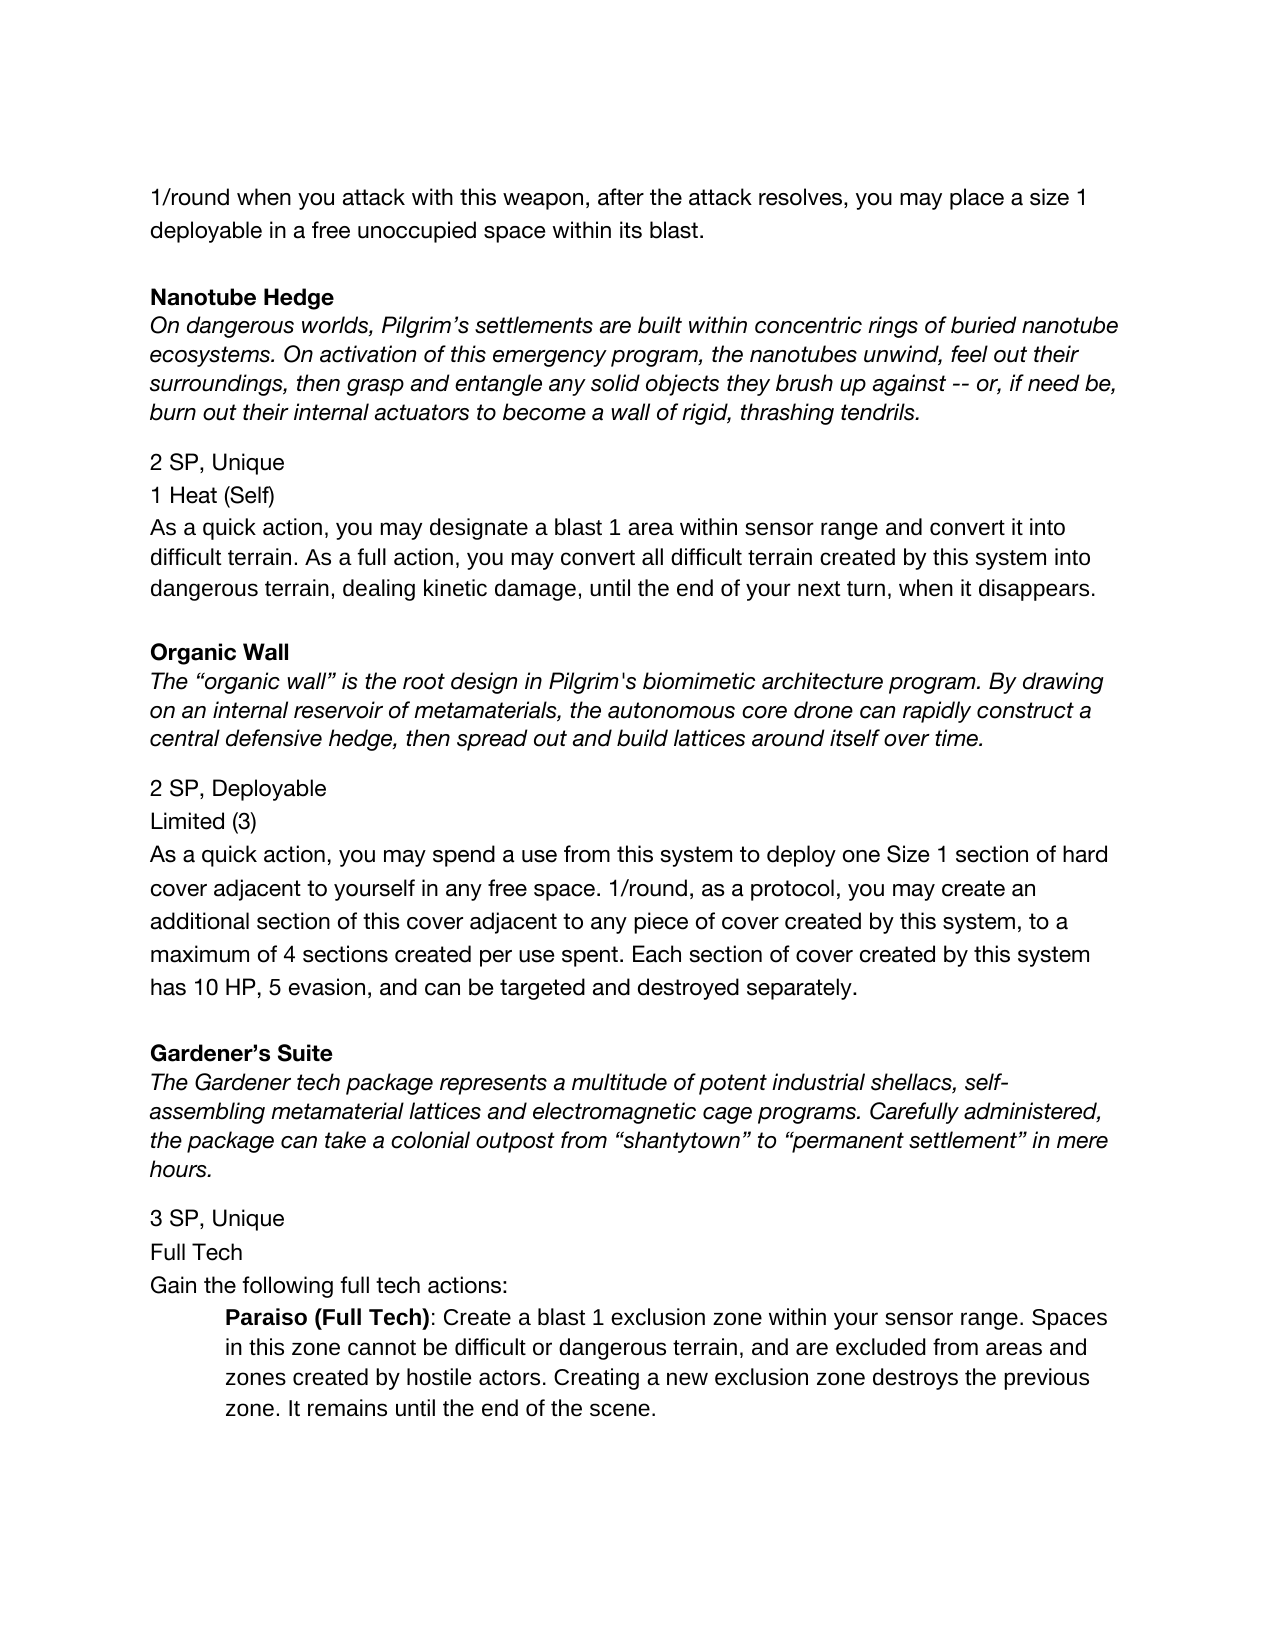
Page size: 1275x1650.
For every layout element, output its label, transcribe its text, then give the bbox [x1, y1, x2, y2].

text 2 SP, Unique [150, 448, 1125, 477]
text Full Tech [150, 1238, 1125, 1267]
text Paraiso (Full Tech): Create a blast 1 exclusion zone within your sensor range. Spaces in this zone cannot be difficult or dangerous terrain, and are excluded from areas and zones created by hostile actors. Creating a new exclusion zone destroys the previous zone. It remains until the end of the scene. [225, 1304, 1125, 1421]
text The Gardener tech package represents a multitude of potent industrial shellacs, self-assembling metamaterial lattices and electromagnetic cage programs. Carefully administered, the package can take a colonial outpost from “shantytown” to “permanent settlement” in mere hours. [150, 1068, 1125, 1184]
text On dangerous worlds, Pilgrim’s settlements are built within concentric rings of buried nanotube ecosystems. On activation of this emergency program, the nanotubes unwind, feel out their surroundings, then grasp and entangle any solid objects they brush up against -- or, if need be, burn out their internal actuators to become a wall of rigid, thrashing tendrils. [150, 312, 1125, 427]
subtitle Organic Wall [150, 638, 1125, 667]
text 1/round when you attack with this weapon, after the attack resolves, you may place a size 1 deployable in a free unoccupied space within its blast. [150, 183, 1125, 245]
text The “organic wall” is the root design in Pilgrim's biomimetic architecture program. By drawing on an internal reservoir of metamaterials, the autonomous core drone can rapidly construct a central defensive hedge, then spread out and build lattices around itself over time. [150, 667, 1125, 753]
text Gain the following full tech actions: [150, 1271, 1125, 1300]
subtitle Nanotube Hedge [150, 283, 1125, 312]
text Limited (3) [150, 807, 1125, 836]
text As a quick action, you may spend a use from this system to deploy one Size 1 section of hard cover adjacent to yourself in any free space. 1/round, as a protocol, you may create an additional section of this cover adjacent to any piece of cover created by this system, to a maximum of 4 sections created per use spent. Each section of cover created by this system has 10 HP, 5 evasion, and can be targeted and destroyed separately. [150, 841, 1125, 1002]
text 2 SP, Deployable [150, 774, 1125, 803]
text 3 SP, Unique [150, 1204, 1125, 1233]
text 1 Heat (Self) [150, 481, 1125, 510]
subtitle Gardener’s Suite [150, 1039, 1125, 1068]
text As a quick action, you may designate a blast 1 area within sensor range and convert it into difficult terrain. As a full action, you may convert all difficult terrain created by this system into dangerous terrain, dealing kinetic damage, until the end of your next turn, when it disappears. [150, 514, 1125, 601]
